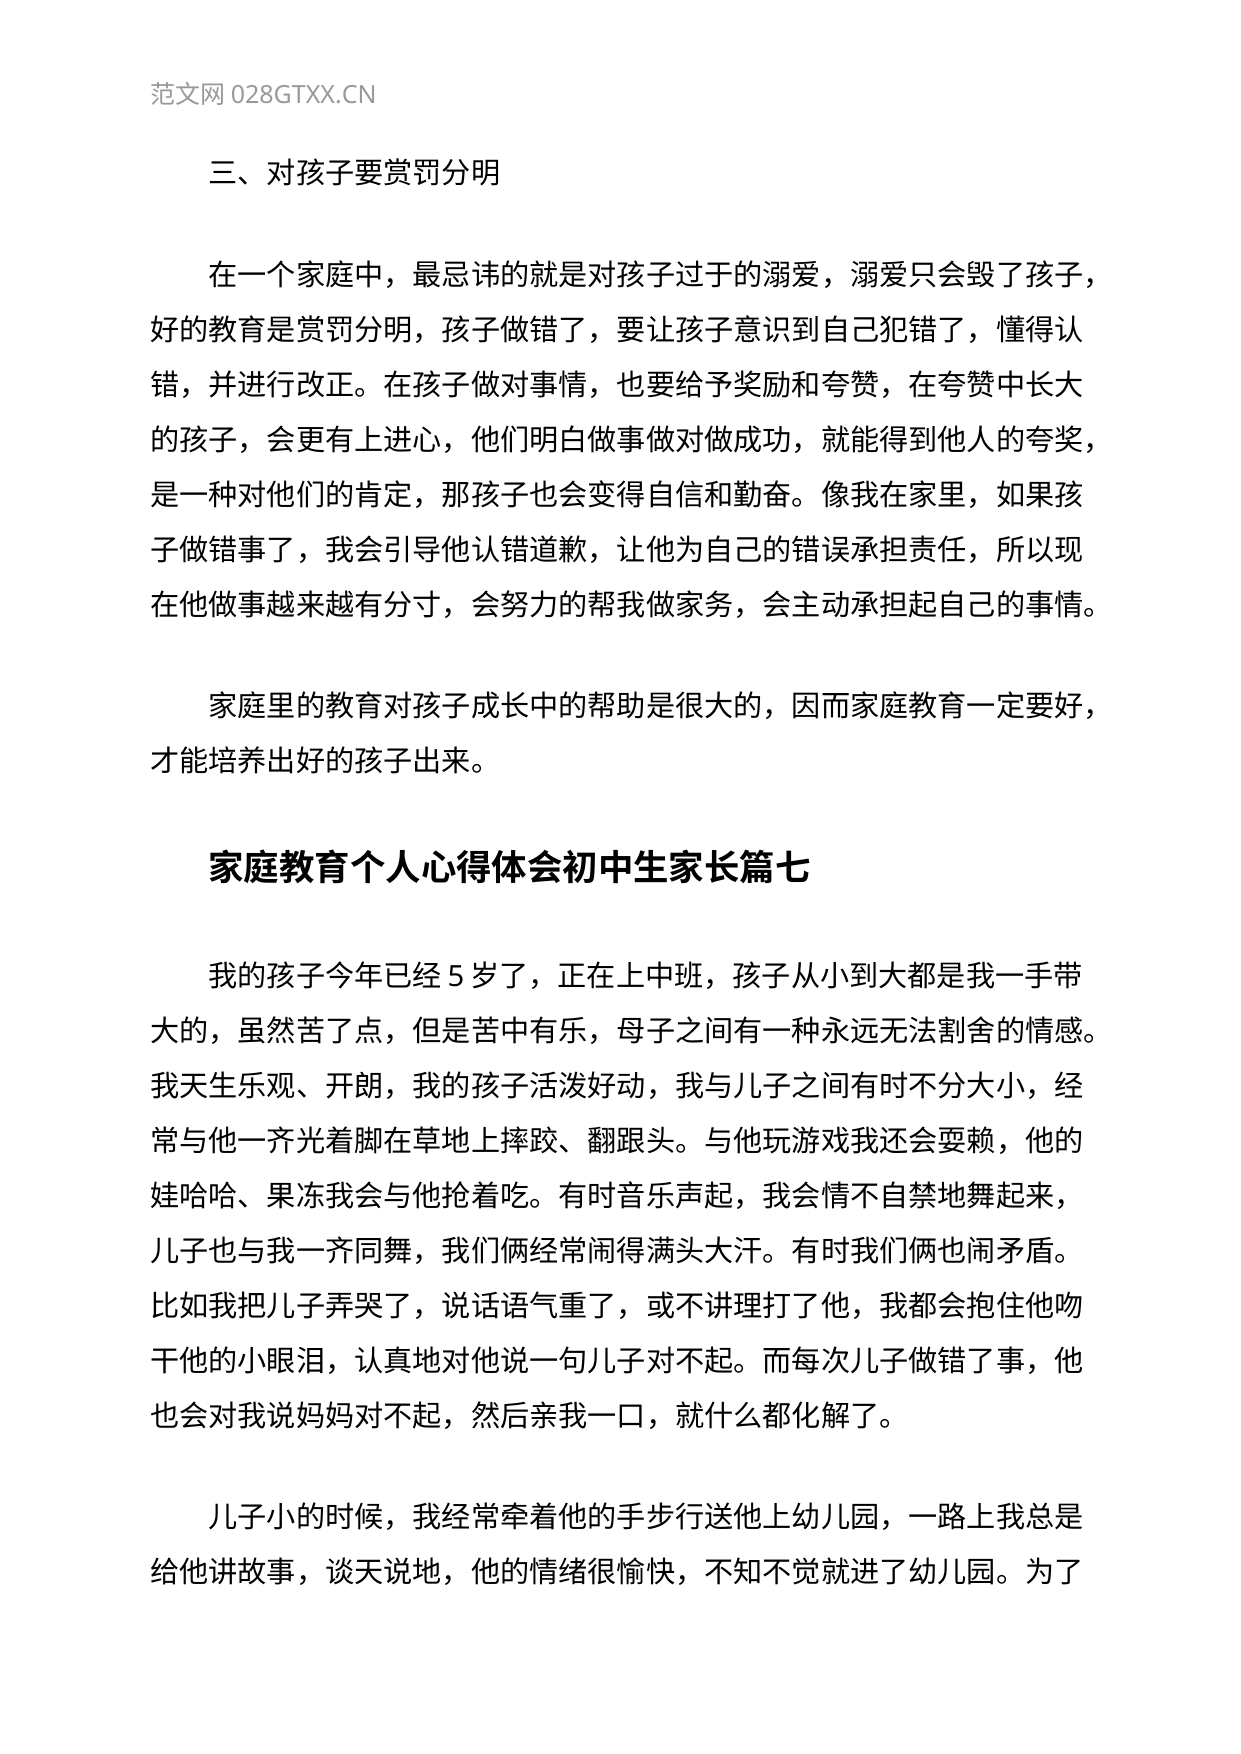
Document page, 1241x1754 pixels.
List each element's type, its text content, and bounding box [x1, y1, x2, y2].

text 在一个家庭中，最忌讳的就是对孩子过于的溺爱，溺爱只会毁了孩子，好的教育是赏罚分明，孩子做错了，要让孩子意识到自己犯错了，懂得认错，并进行改正。在孩子做对事情，也要给予奖励和夸赞，在夸赞中长大的孩子，会更有上进心，他们明白做事做对做成功，就能得到他人的夸奖，是一种对他们的肯定，那孩子也会变得自信和勤奋。像我在家里，如果孩子做错事了，我会引导他认错道歉，让他为自己的错误承担责任，所以现在他做事越来越有分寸，会努力的帮我做家务，会主动承担起自己的事情。 [150, 252, 1090, 623]
text 家庭里的教育对孩子成长中的帮助是很大的，因而家庭教育一定要好，才能培养出好的孩子出来。 [150, 683, 1090, 780]
text 我的孩子今年已经5岁了，正在上中班，孩子从小到大都是我一手带大的，虽然苦了点，但是苦中有乐，母子之间有一种永远无法割舍的情感。我天生乐观、开朗，我的孩子活泼好动，我与儿子之间有时不分大小，经常与他一齐光着脚在草地上摔跤、翻跟头。与他玩游戏我还会耍赖，他的娃哈哈、果冻我会与他抢着吃。有时音乐声起，我会情不自禁地舞起来，儿子也与我一齐同舞，我们俩经常闹得满头大汗。有时我们俩也闹矛盾。比如我把儿子弄哭了，说话语气重了，或不讲理打了他，我都会抱住他吻干他的小眼泪，认真地对他说一句儿子对不起。而每次儿子做错了事，他也会对我说妈妈对不起，然后亲我一口，就什么都化解了。 [150, 953, 1090, 1434]
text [150, 1494, 1090, 1591]
text 三、对孩子要赏罚分明 [150, 150, 1090, 192]
text 家庭教育个人心得体会初中生家长篇七 [150, 839, 1090, 891]
